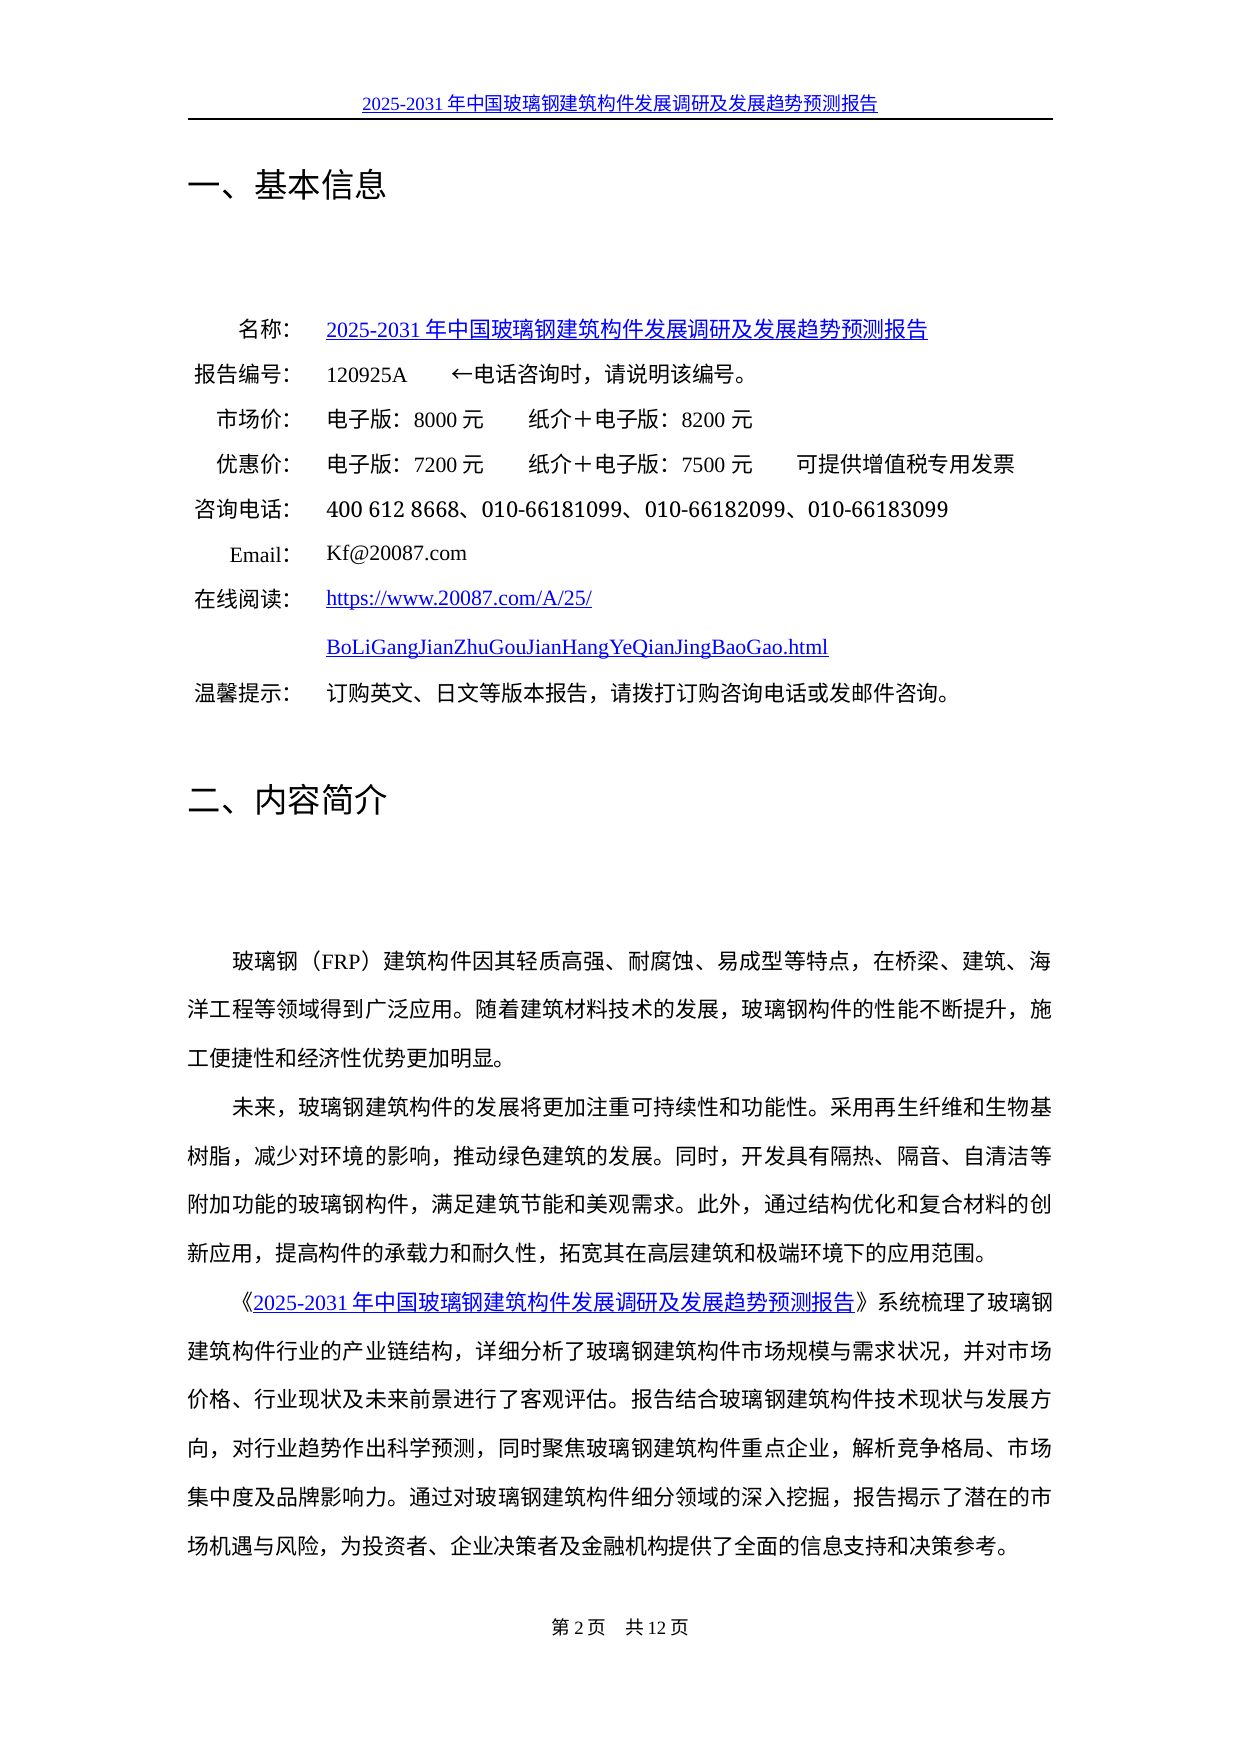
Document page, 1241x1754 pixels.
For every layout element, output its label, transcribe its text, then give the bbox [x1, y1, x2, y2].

table_cell 订购英文、日文等版本报告，请拨打订购咨询电话或发邮件咨询。 [315, 675, 1073, 720]
title 二、内容简介 [187, 766, 1053, 831]
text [187, 943, 1053, 1561]
table_cell Email： [167, 537, 315, 582]
table_header 名称： [167, 312, 315, 357]
table_cell 在线阅读： [167, 582, 315, 675]
table_cell 市场价： [167, 402, 315, 447]
table_cell 电子版：8000 元 纸介＋电子版：8200 元 [315, 402, 1073, 447]
table_header 2025-2031年中国玻璃钢建筑构件发展调研及发展趋势预测报告 [315, 312, 1073, 357]
table_cell 咨询电话： [167, 492, 315, 537]
table_cell 400 612 8668、010-66181099、010-66182099、010-66183099 [315, 492, 1073, 537]
table_cell 报告编号： [167, 357, 315, 402]
table_cell [315, 582, 1073, 675]
table_cell 温馨提示： [167, 675, 315, 720]
table_cell Kf@20087.com [315, 537, 1073, 582]
title 一、基本信息 [187, 150, 1053, 215]
table_cell 120925A ←电话咨询时，请说明该编号。 [315, 357, 1073, 402]
table_cell 电子版：7200 元 纸介＋电子版：7500 元 可提供增值税专用发票 [315, 447, 1073, 492]
table_cell 优惠价： [167, 447, 315, 492]
